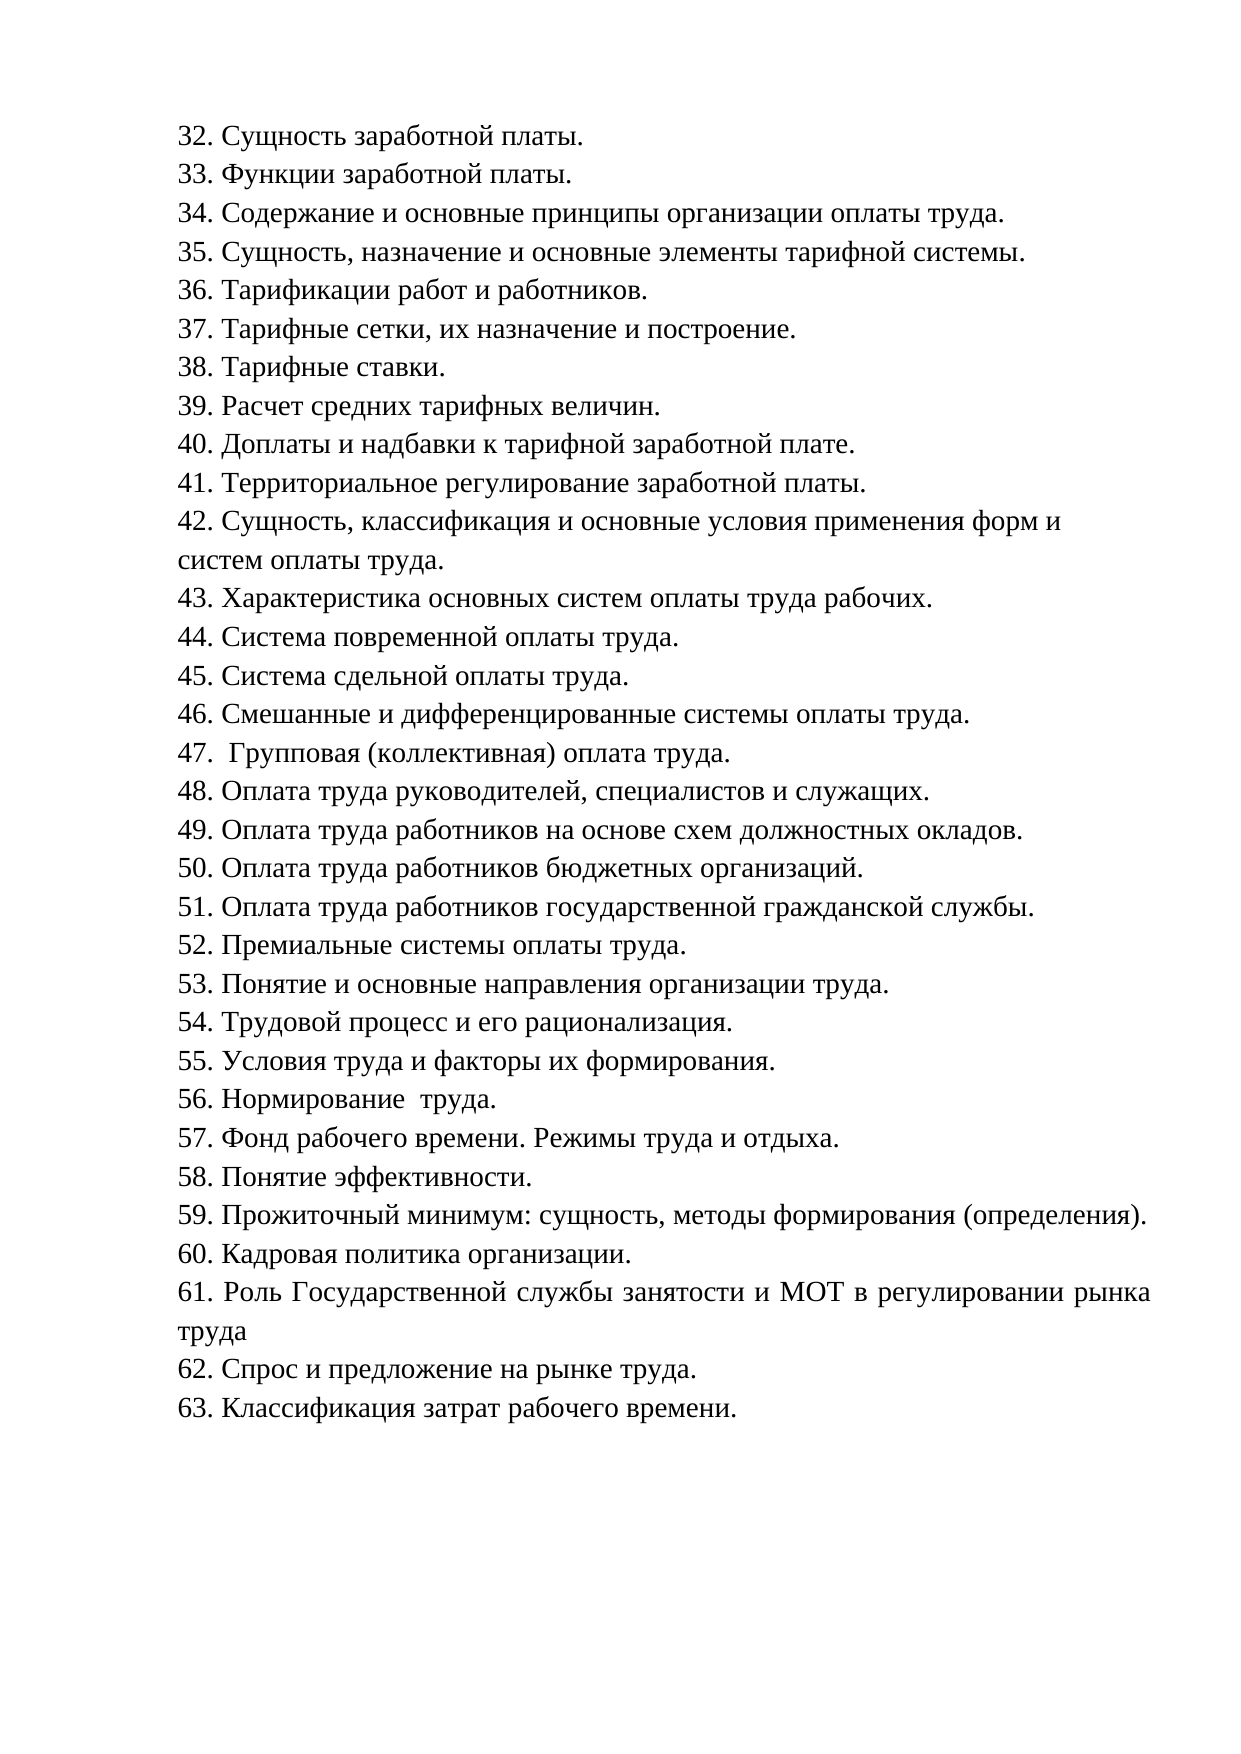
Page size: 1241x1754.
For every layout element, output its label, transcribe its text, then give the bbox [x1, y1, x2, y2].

text 63. Классификация затрат рабочего времени. [177, 1390, 1152, 1423]
text 59. Прожиточный минимум: сущность, методы формирования (определения). [177, 1197, 1152, 1231]
text 43. Характеристика основных систем оплаты труда рабочих. [177, 581, 1152, 614]
text 47. Групповая (коллективная) оплата труда. [177, 735, 1152, 768]
text 57. Фонд рабочего времени. Режимы труда и отдыха. [177, 1120, 1152, 1154]
text 38. Тарифные ставки. [177, 349, 1152, 383]
text 58. Понятие эффективности. [177, 1159, 1152, 1192]
text 44. Система повременной оплаты труда. [177, 619, 1152, 653]
text 41. Территориальное регулирование заработной платы. [177, 465, 1152, 498]
text 60. Кадровая политика организации. [177, 1236, 1152, 1269]
text 61. Роль Государственной службы занятости и МОТ в регулировании рынка труда [177, 1274, 1152, 1346]
text 32. Сущность заработной платы. [177, 118, 1152, 152]
text 39. Расчет средних тарифных величин. [177, 388, 1152, 421]
text 46. Смешанные и дифференцированные системы оплаты труда. [177, 696, 1152, 730]
text 45. Система сдельной оплаты труда. [177, 658, 1152, 691]
text 36. Тарификации работ и работников. [177, 272, 1152, 306]
text 33. Функции заработной платы. [177, 157, 1152, 190]
text 42. Сущность, классификация и основные условия применения форм и систем оплаты труда. [177, 503, 1152, 576]
text 51. Оплата труда работников государственной гражданской службы. [177, 889, 1152, 922]
text 34. Содержание и основные принципы организации оплаты труда. [177, 195, 1152, 229]
text 55. Условия труда и факторы их формирования. [177, 1043, 1152, 1077]
text 40. Доплаты и надбавки к тарифной заработной плате. [177, 426, 1152, 460]
text 49. Оплата труда работников на основе схем должностных окладов. [177, 812, 1152, 845]
text 52. Премиальные системы оплаты труда. [177, 927, 1152, 961]
text 56. Нормирование труда. [177, 1082, 1152, 1115]
text 48. Оплата труда руководителей, специалистов и служащих. [177, 773, 1152, 807]
text 62. Спрос и предложение на рынке труда. [177, 1351, 1152, 1385]
text 54. Трудовой процесс и его рационализация. [177, 1004, 1152, 1038]
text 37. Тарифные сетки, их назначение и построение. [177, 311, 1152, 344]
text 35. Сущность, назначение и основные элементы тарифной системы. [177, 234, 1152, 267]
text 50. Оплата труда работников бюджетных организаций. [177, 850, 1152, 884]
text 53. Понятие и основные направления организации труда. [177, 966, 1152, 999]
